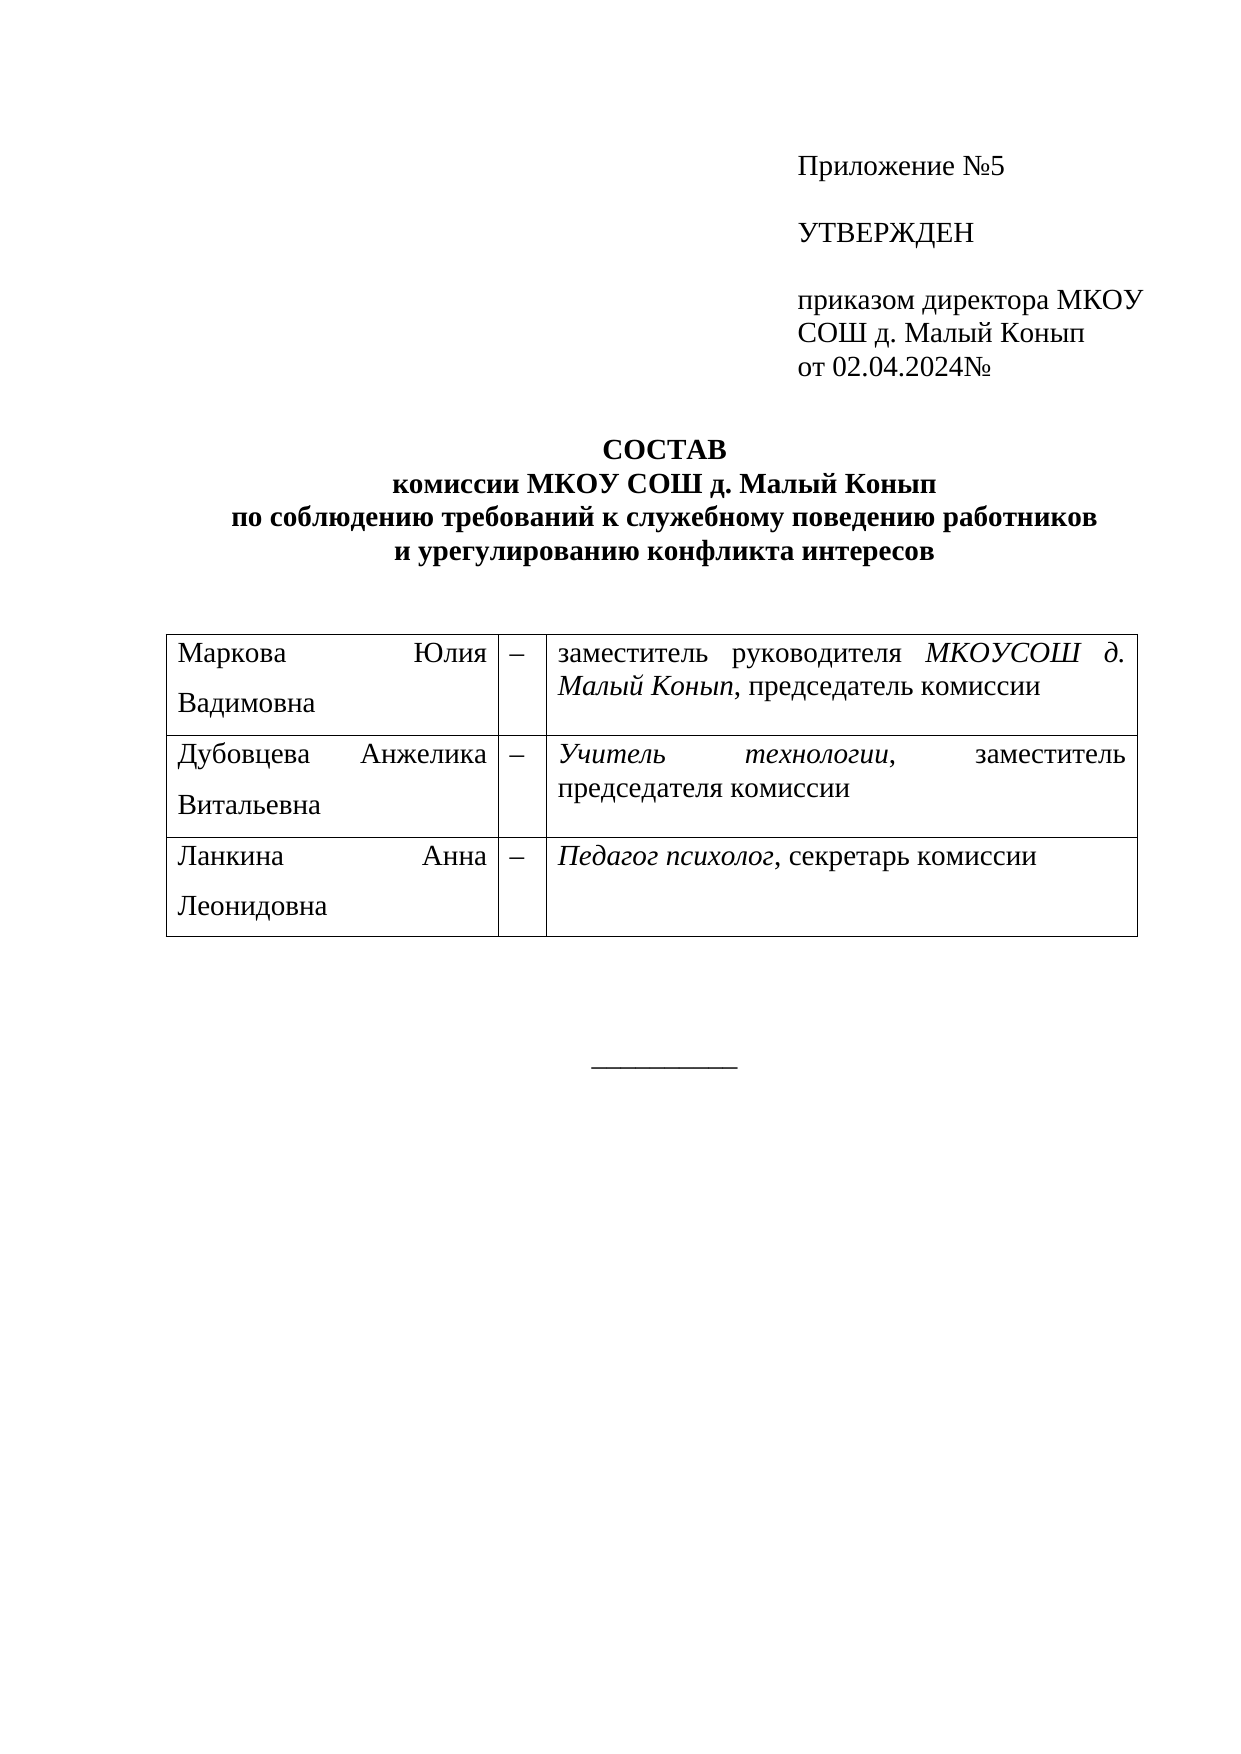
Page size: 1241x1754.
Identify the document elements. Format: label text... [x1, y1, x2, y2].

text __________ [177, 1038, 1152, 1071]
table_cell Учитель технологии, заместитель председателя комиссии [547, 736, 1137, 837]
text СОСТАВ [177, 432, 1152, 466]
text комиссии МКОУ СОШ д. Малый Конып [177, 466, 1152, 499]
text Приложение №5 [797, 148, 1152, 181]
text по соблюдению требований к служебному поведению работников [177, 499, 1152, 533]
table_header заместитель руководителя МКОУСОШ д. Малый Конып, председатель комиссии [547, 635, 1137, 735]
text от 02.04.2024№ [797, 349, 1152, 382]
table_header Маркова Юлия Вадимовна [167, 635, 498, 735]
table_cell – [499, 736, 546, 837]
table_cell – [499, 838, 546, 936]
table_cell Дубовцева Анжелика Витальевна [167, 736, 498, 837]
text и урегулированию конфликта интересов [177, 533, 1152, 567]
text приказом директора МКОУ СОШ д. Малый Конып [797, 282, 1152, 349]
table_cell Педагог психолог, секретарь комиссии [547, 838, 1137, 936]
table_cell Ланкина Анна Леонидовна [167, 838, 498, 936]
table_header – [499, 635, 546, 735]
text УТВЕРЖДЕН [797, 215, 1152, 248]
